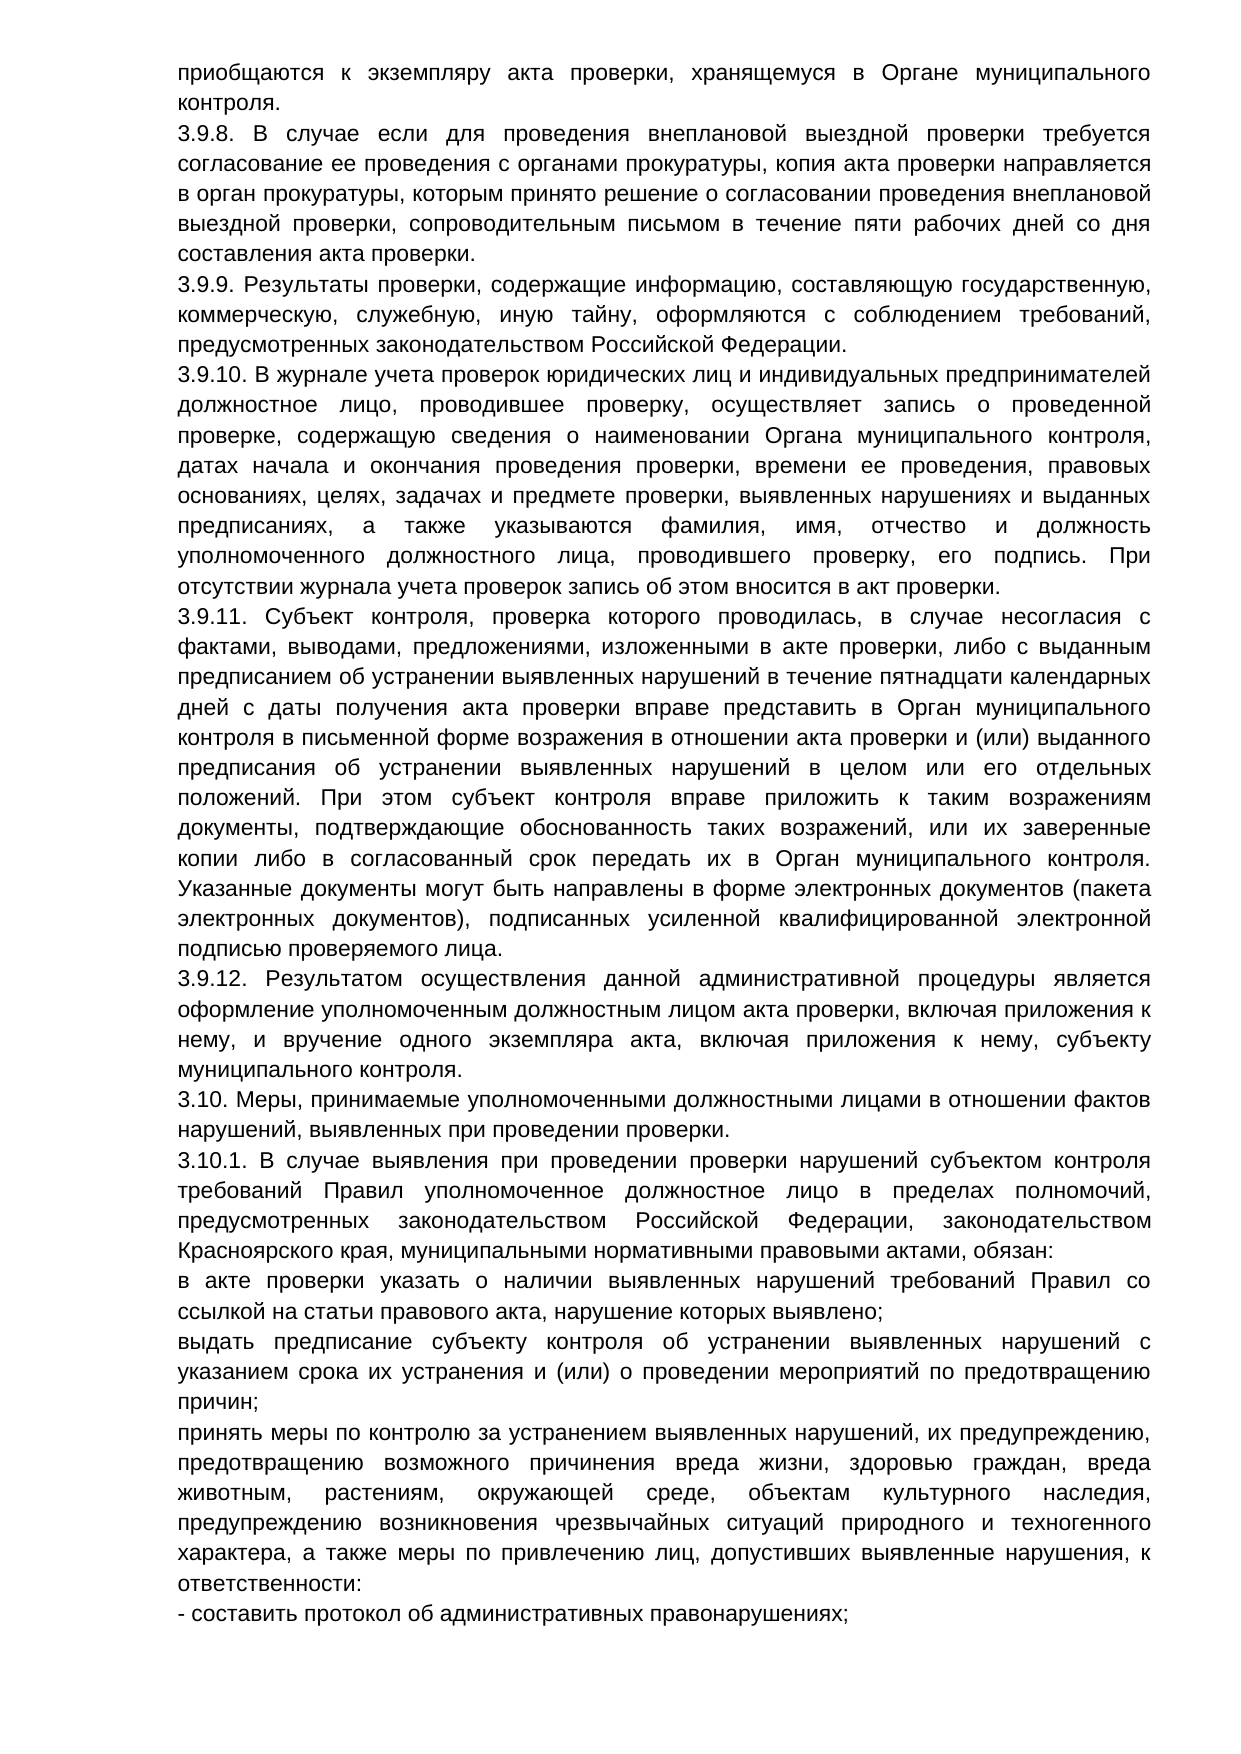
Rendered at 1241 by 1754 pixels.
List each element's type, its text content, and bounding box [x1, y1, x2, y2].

text 3.9.9. Результаты проверки, содержащие информацию, составляющую государственную, коммерческую, служебную, иную тайну, оформляются с соблюдением требований, предусмотренных законодательством Российской Федерации. [177, 271, 1152, 357]
text выдать предписание субъекту контроля об устранении выявленных нарушений с указанием срока их устранения и (или) о проведении мероприятий по предотвращению причин; [177, 1328, 1152, 1415]
text 3.9.8. В случае если для проведения внеплановой выездной проверки требуется согласование ее проведения с органами прокуратуры, копия акта проверки направляется в орган прокуратуры, которым принято решение о согласовании проведения внеплановой выездной проверки, сопроводительным письмом в течение пяти рабочих дней со дня составления акта проверки. [177, 119, 1152, 267]
text 3.9.11. Субъект контроля, проверка которого проводилась, в случае несогласия с фактами, выводами, предложениями, изложенными в акте проверки, либо с выданным предписанием об устранении выявленных нарушений в течение пятнадцати календарных дней с даты получения акта проверки вправе представить в Орган муниципального контроля в письменной форме возражения в отношении акта проверки и (или) выданного предписания об устранении выявленных нарушений в целом или его отдельных положений. При этом субъект контроля вправе приложить к таким возражениям документы, подтверждающие обоснованность таких возражений, или их заверенные копии либо в согласованный срок передать их в Орган муниципального контроля. Указанные документы могут быть направлены в форме электронных документов (пакета электронных документов), подписанных усиленной квалифицированной электронной подписью проверяемого лица. [177, 603, 1152, 962]
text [177, 59, 1152, 116]
text 3.9.10. В журнале учета проверок юридических лиц и индивидуальных предпринимателей должностное лицо, проводившее проверку, осуществляет запись о проведенной проверке, содержащую сведения о наименовании Органа муниципального контроля, датах начала и окончания проведения проверки, времени ее проведения, правовых основаниях, целях, задачах и предмете проверки, выявленных нарушениях и выданных предписаниях, а также указываются фамилия, имя, отчество и должность уполномоченного должностного лица, проводившего проверку, его подпись. При отсутствии журнала учета проверок запись об этом вносится в акт проверки. [177, 361, 1152, 599]
text 3.9.12. Результатом осуществления данной административной процедуры является оформление уполномоченным должностным лицом акта проверки, включая приложения к нему, и вручение одного экземпляра акта, включая приложения к нему, субъекту муниципального контроля. [177, 965, 1152, 1082]
text 3.10.1. В случае выявления при проведении проверки нарушений субъектом контроля требований Правил уполномоченное должностное лицо в пределах полномочий, предусмотренных законодательством Российской Федерации, законодательством Красноярского края, муниципальными нормативными правовыми актами, обязан: [177, 1147, 1152, 1264]
text принять меры по контролю за устранением выявленных нарушений, их предупреждению, предотвращению возможного причинения вреда жизни, здоровью граждан, вреда животным, растениям, окружающей среде, объектам культурного наследия, предупреждению возникновения чрезвычайных ситуаций природного и техногенного характера, а также меры по привлечению лиц, допустивших выявленные нарушения, к ответственности: [177, 1418, 1152, 1596]
text 3.10. Меры, принимаемые уполномоченными должностными лицами в отношении фактов нарушений, выявленных при проведении проверки. [177, 1086, 1152, 1143]
text в акте проверки указать о наличии выявленных нарушений требований Правил со ссылкой на статьи правового акта, нарушение которых выявлено; [177, 1267, 1152, 1324]
text - составить протокол об административных правонарушениях; [177, 1600, 1152, 1626]
